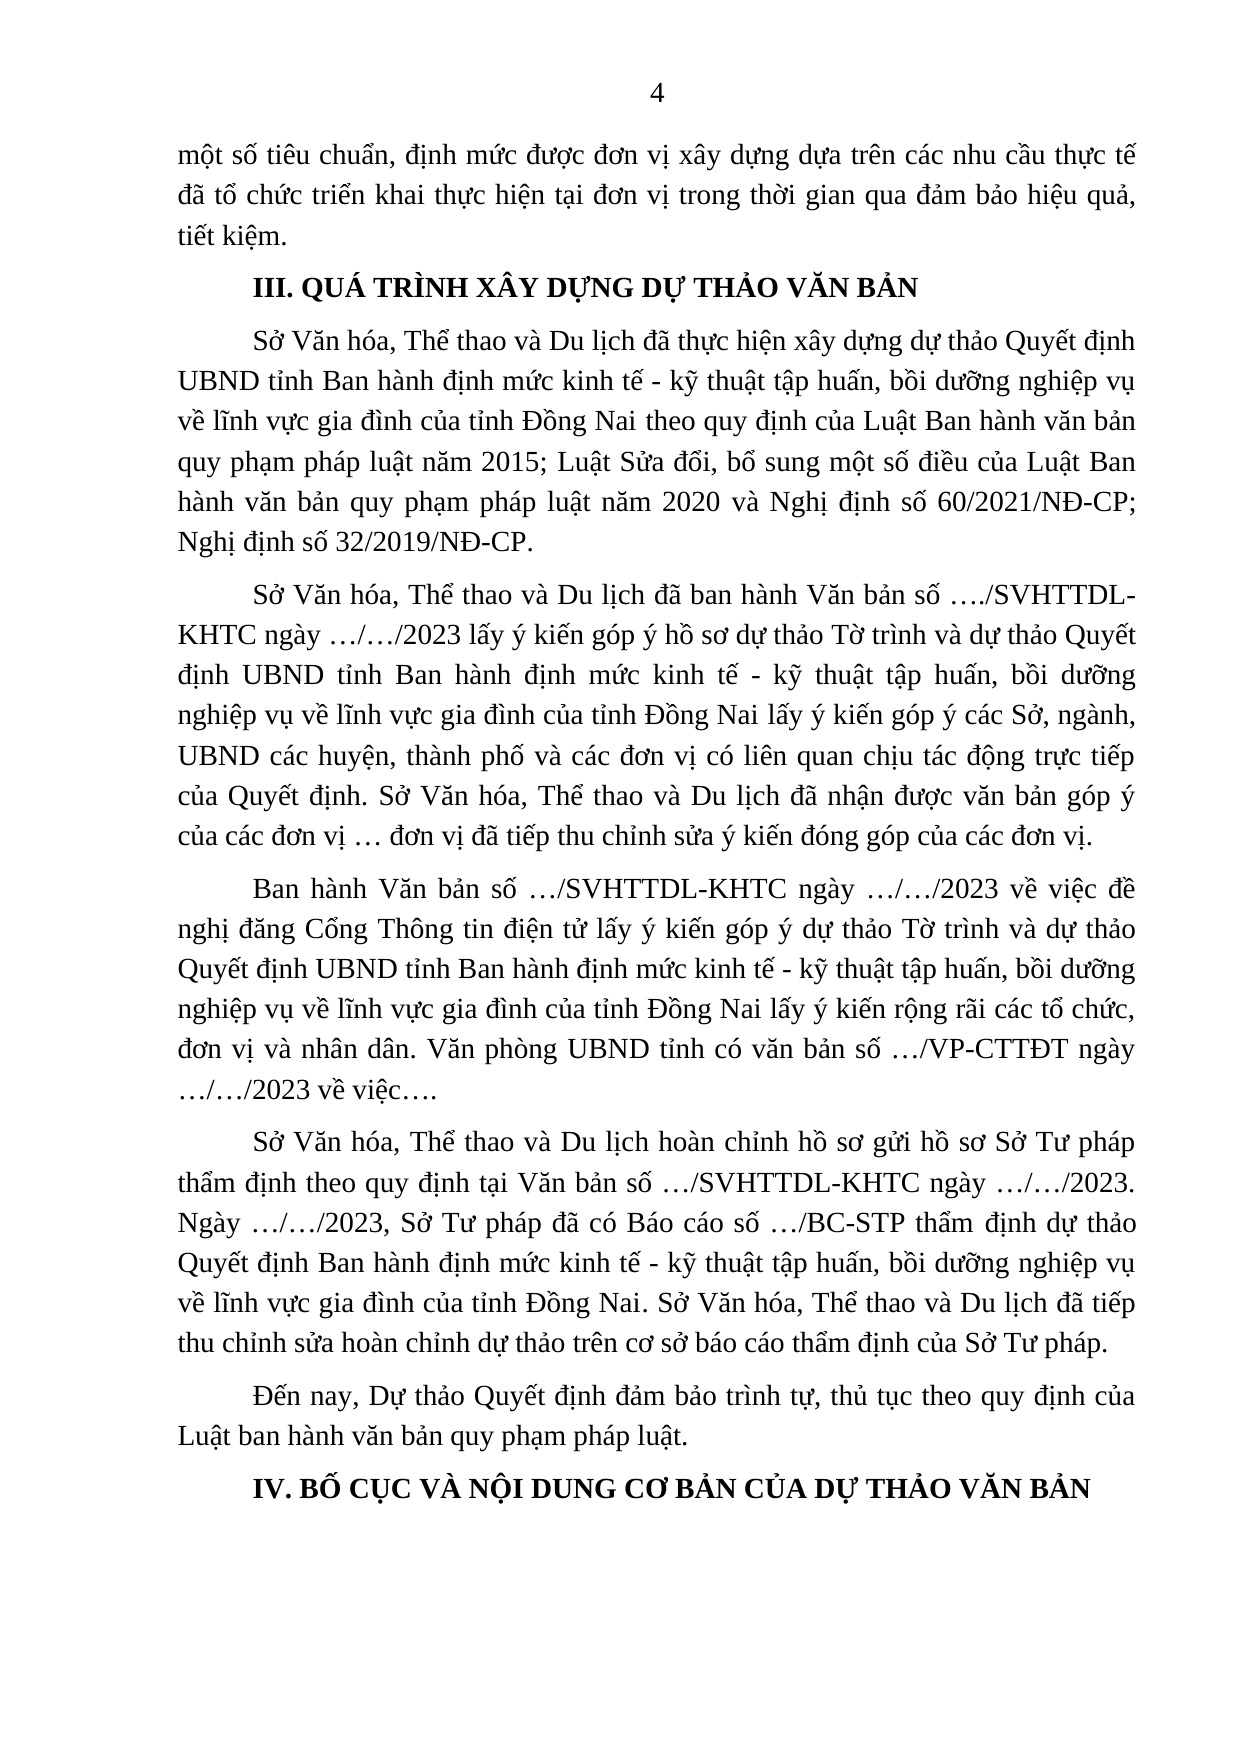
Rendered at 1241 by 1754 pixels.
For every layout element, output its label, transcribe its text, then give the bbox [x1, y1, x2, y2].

text Sở Văn hóa, Thể thao và Du lịch đã ban hành Văn bản số …./SVHTTDL-KHTC ngày …/…/2023 lấy ý kiến góp ý hồ sơ dự thảo Tờ trình và dự thảo Quyết định UBND tỉnh Ban hành định mức kinh tế - kỹ thuật tập huấn, bồi dưỡng nghiệp vụ về lĩnh vực gia đình của tỉnh Đồng Nai lấy ý kiến góp ý các Sở, ngành, UBND các huyện, thành phố và các đơn vị có liên quan chịu tác động trực tiếp của Quyết định. Sở Văn hóa, Thể thao và Du lịch đã nhận được văn bản góp ý của các đơn vị … đơn vị đã tiếp thu chỉnh sửa ý kiến đóng góp của các đơn vị. [177, 577, 1137, 852]
text Sở Văn hóa, Thể thao và Du lịch hoàn chỉnh hồ sơ gửi hồ sơ Sở Tư pháp thẩm định theo quy định tại Văn bản số …/SVHTTDL-KHTC ngày …/…/2023. Ngày …/…/2023, Sở Tư pháp đã có Báo cáo số …/BC-STP thẩm định dự thảo Quyết định Ban hành định mức kinh tế - kỹ thuật tập huấn, bồi dưỡng nghiệp vụ về lĩnh vực gia đình của tỉnh Đồng Nai. Sở Văn hóa, Thể thao và Du lịch đã tiếp thu chỉnh sửa hoàn chỉnh dự thảo trên cơ sở báo cáo thẩm định của Sở Tư pháp. [177, 1124, 1137, 1359]
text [177, 137, 1137, 251]
text III. QUÁ TRÌNH XÂY DỰNG DỰ THẢO VĂN BẢN [177, 270, 1137, 304]
text IV. BỐ CỤC VÀ NỘI DUNG CƠ BẢN CỦA DỰ THẢO VĂN BẢN [177, 1471, 1137, 1505]
text Sở Văn hóa, Thể thao và Du lịch đã thực hiện xây dựng dự thảo Quyết định UBND tỉnh Ban hành định mức kinh tế - kỹ thuật tập huấn, bồi dưỡng nghiệp vụ về lĩnh vực gia đình của tỉnh Đồng Nai theo quy định của Luật Ban hành văn bản quy phạm pháp luật năm 2015; Luật Sửa đổi, bổ sung một số điều của Luật Ban hành văn bản quy phạm pháp luật năm 2020 và Nghị định số 60/2021/NĐ-CP; Nghị định số 32/2019/NĐ-CP. [177, 323, 1137, 558]
text Đến nay, Dự thảo Quyết định đảm bảo trình tự, thủ tục theo quy định của Luật ban hành văn bản quy phạm pháp luật. [177, 1378, 1137, 1452]
text Ban hành Văn bản số …/SVHTTDL-KHTC ngày …/…/2023 về việc đề nghị đăng Cổng Thông tin điện tử lấy ý kiến góp ý dự thảo Tờ trình và dự thảo Quyết định UBND tỉnh Ban hành định mức kinh tế - kỹ thuật tập huấn, bồi dưỡng nghiệp vụ về lĩnh vực gia đình của tỉnh Đồng Nai lấy ý kiến rộng rãi các tổ chức, đơn vị và nhân dân. Văn phòng UBND tỉnh có văn bản số …/VP-CTTĐT ngày …/…/2023 về việc…. [177, 871, 1137, 1105]
